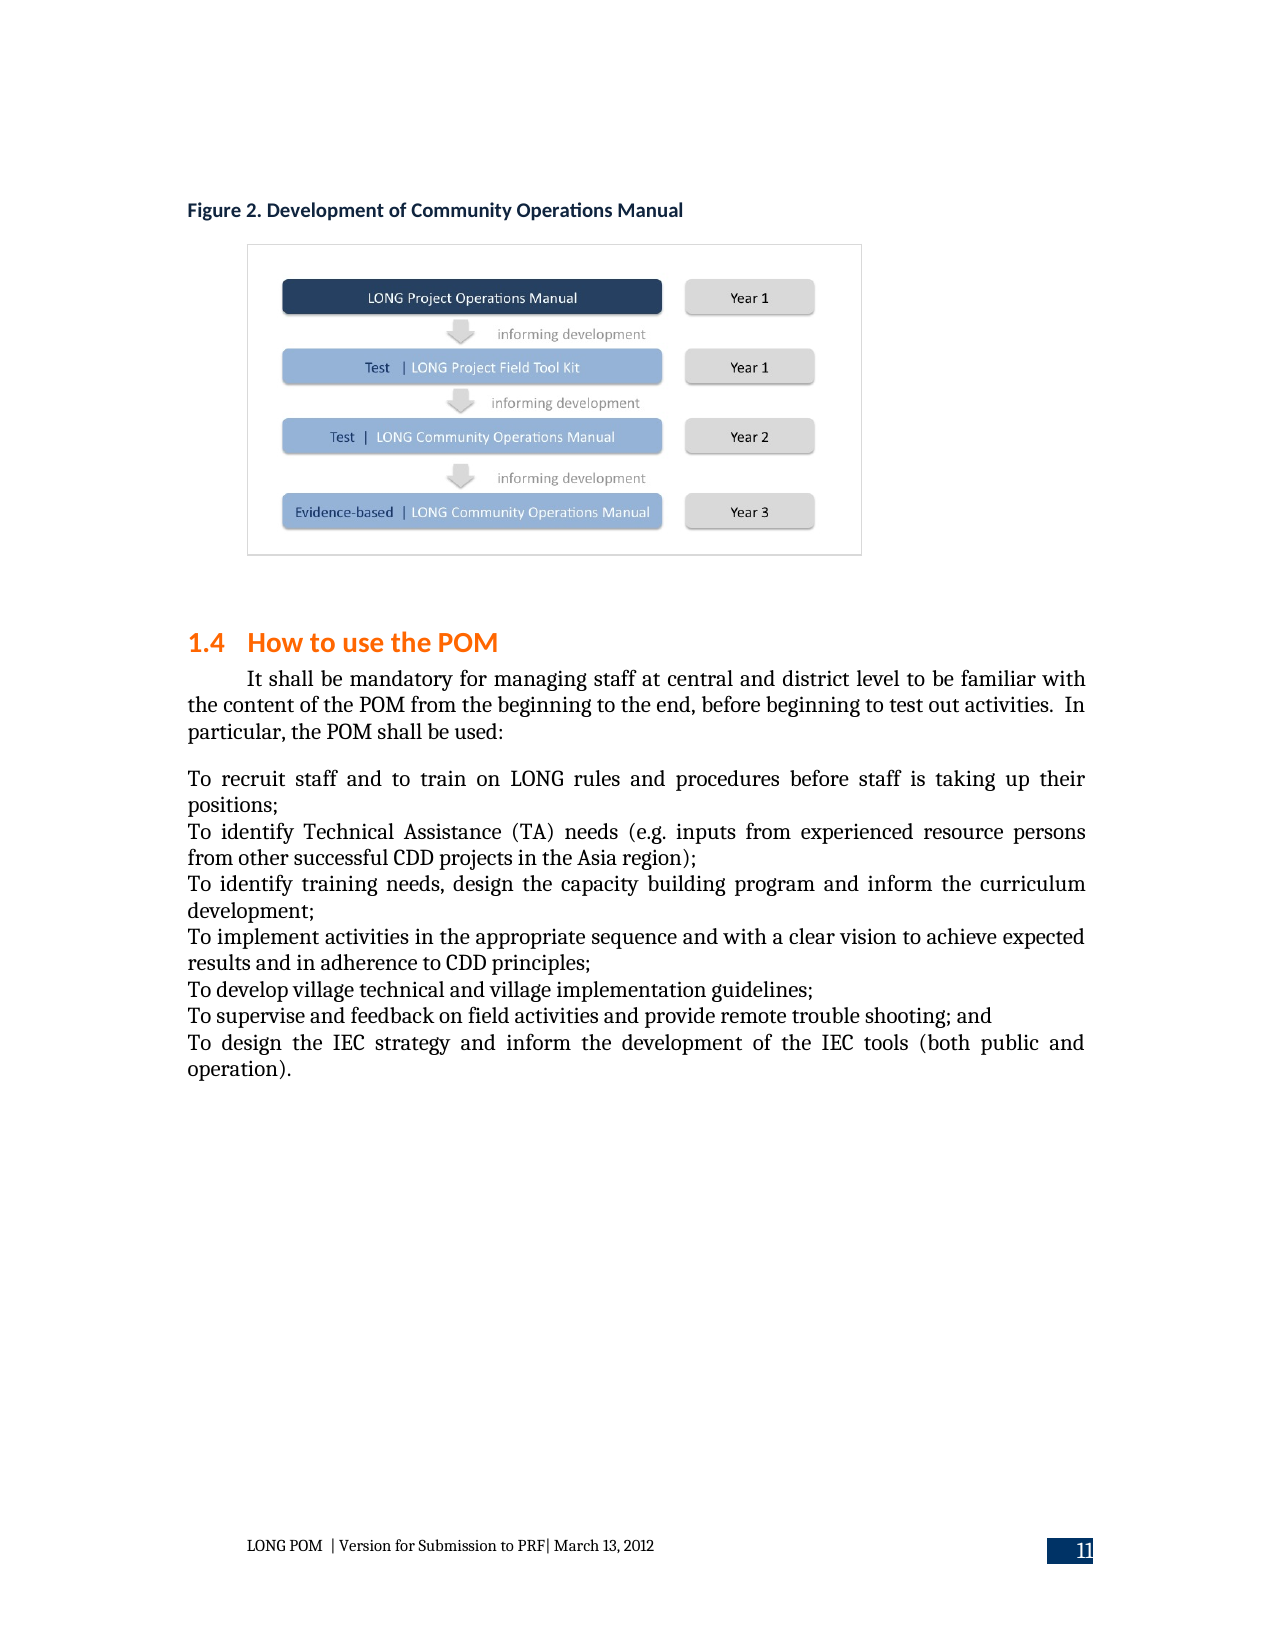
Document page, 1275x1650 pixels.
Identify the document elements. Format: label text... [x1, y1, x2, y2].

list To recruit staff and to train on LONG rules and procedures before staff is taking up their positions; [187, 766, 1087, 818]
subtitle How to use the POM [187, 624, 1087, 659]
list To design the IEC strategy and inform the development of the IEC tools (both public and operation). [187, 1029, 1087, 1082]
list To implement activities in the appropriate sequence and with a clear vision to achieve expected results and in adherence to CDD principles; [187, 924, 1087, 977]
list To supervise and feedback on field activities and provide remote trouble shooting; and [187, 1003, 1087, 1029]
list To identify Technical Assistance (TA) needs (e.g. inputs from experienced resource persons from other successful CDD projects in the Asia region); [187, 818, 1087, 871]
picture [248, 245, 861, 554]
text Figure 2. Development of Community Operations Manual [187, 197, 1087, 223]
text It shall be mandatory for managing staff at central and district level to be familiar with the content of the POM from the beginning to the end, before beginning to test out activities. In particular, the POM shall be used: [187, 666, 1087, 745]
list To develop village technical and village implementation guidelines; [187, 977, 1087, 1003]
list To identify training needs, design the capacity building program and inform the curriculum development; [187, 871, 1087, 924]
